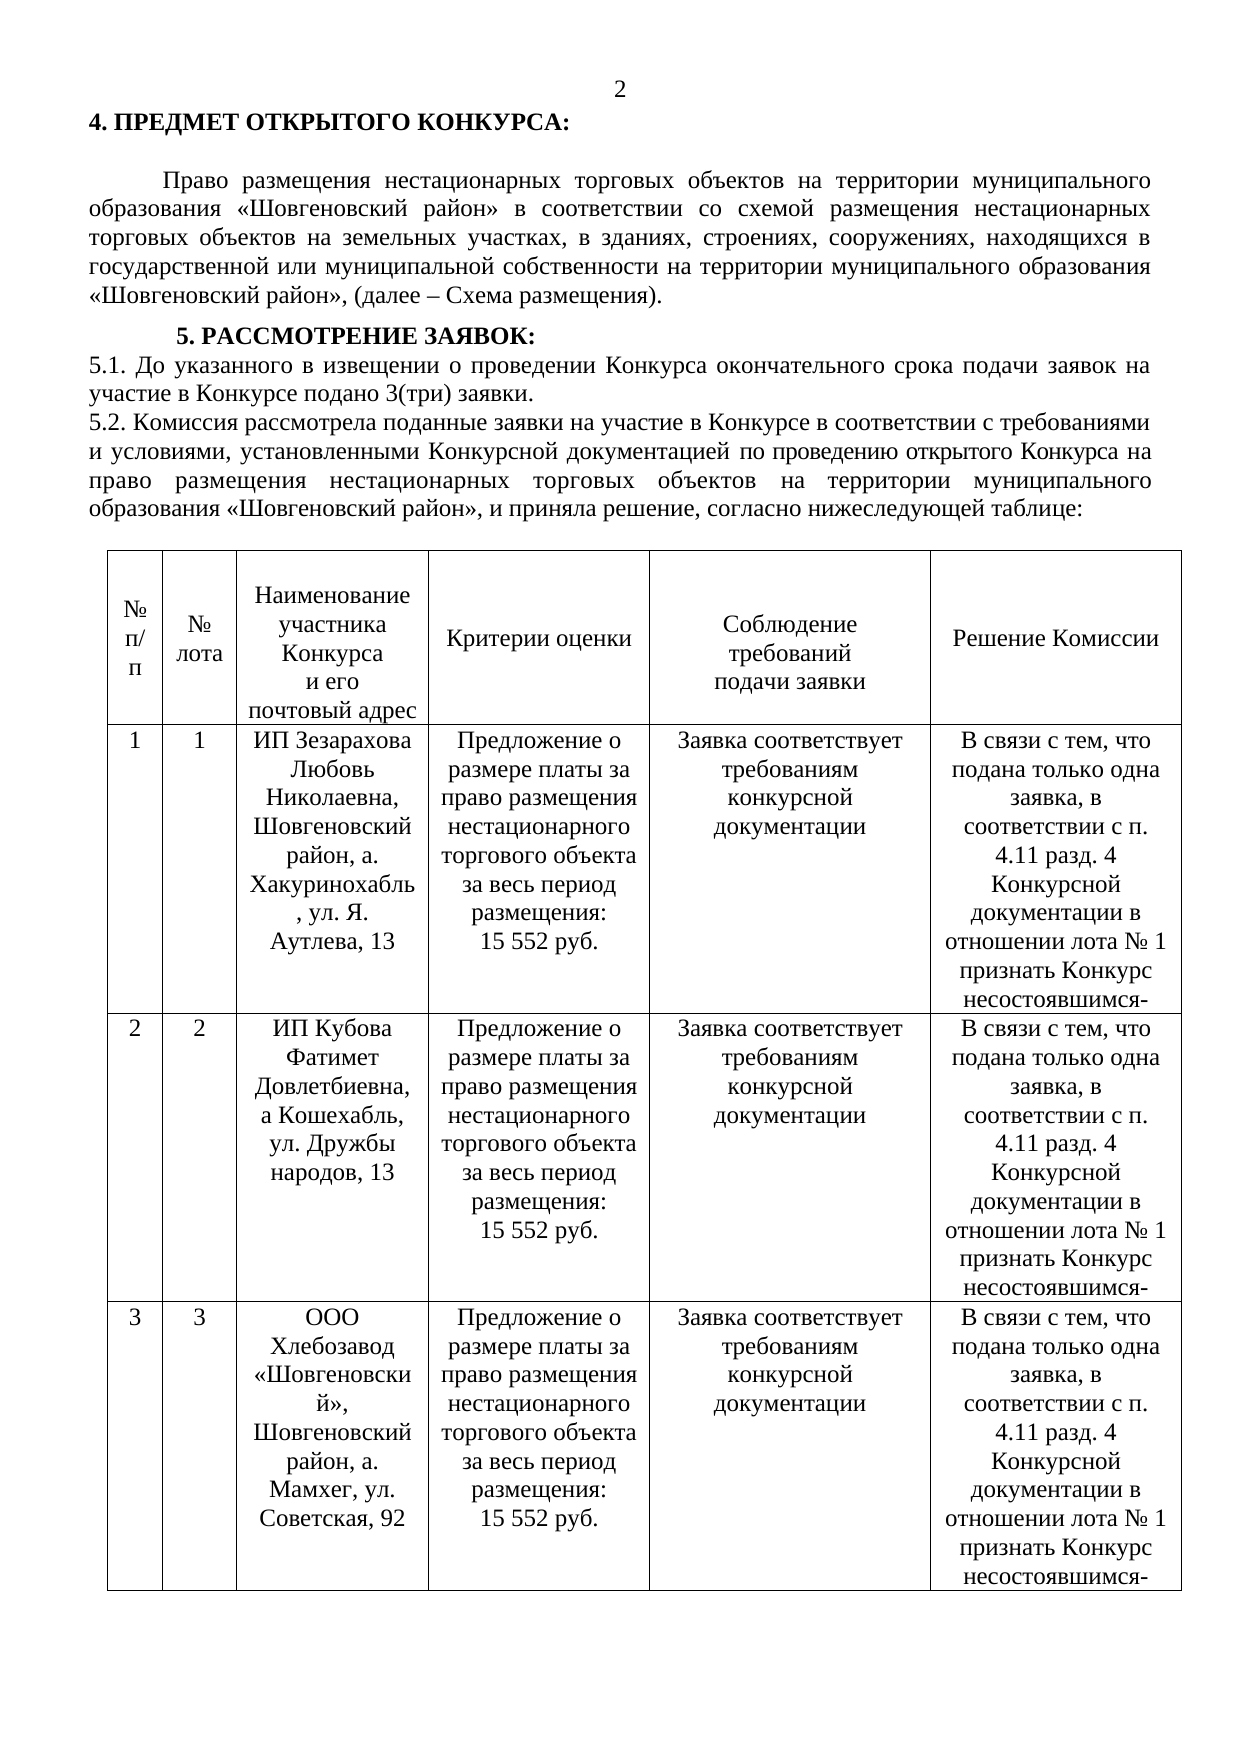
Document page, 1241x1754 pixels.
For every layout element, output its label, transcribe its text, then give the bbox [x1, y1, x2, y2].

table_cell Предложение о размере платы за право размещения нестационарного торгового объекта за весь период размещения: 15 552 руб. [429, 725, 649, 1012]
table_header Наименование участника Конкурса и его почтовый адрес [237, 551, 428, 724]
table_cell 2 [108, 1014, 162, 1301]
table_cell 2 [163, 1014, 236, 1301]
text 5.2. Комиссия рассмотрела поданные заявки на участие в Конкурсе в соответствии с требованиями и условиями, установленными Конкурсной документацией по проведению открытого Конкурса на право размещения нестационарных торговых объектов на территории муниципального образования «Шовгеновский район», и приняла решение, согласно нижеследующей таблице: [89, 407, 1152, 522]
table_cell В связи с тем, что подана только одна заявка, в соответствии с п. 4.11 разд. 4 Конкурсной документации в отношении лота № 1 признать Конкурс несостоявшимся- [931, 1014, 1181, 1301]
table_cell Заявка соответствует требованиям конкурсной документации [650, 1302, 930, 1589]
table_cell В связи с тем, что подана только одна заявка, в соответствии с п. 4.11 разд. 4 Конкурсной документации в отношении лота № 1 признать Конкурс несостоявшимся- [931, 725, 1181, 1012]
table_cell В связи с тем, что подана только одна заявка, в соответствии с п. 4.11 разд. 4 Конкурсной документации в отношении лота № 1 признать Конкурс несостоявшимся- [931, 1302, 1181, 1589]
table_header № п/п [108, 551, 162, 724]
text Право размещения нестационарных торговых объектов на территории муниципального образования «Шовгеновский район» в соответствии со схемой размещения нестационарных торговых объектов на земельных участках, в зданиях, строениях, сооружениях, находящихся в государственной или муниципальной собственности на территории муниципального образования «Шовгеновский район», (далее – Схема размещения). [89, 165, 1152, 308]
table_cell ИП Зезарахова Любовь Николаевна, Шовгеновский район, а. Хакуринохабль, ул. Я. Аутлева, 13 [237, 725, 428, 1012]
table_cell Заявка соответствует требованиям конкурсной документации [650, 725, 930, 1012]
table_cell 3 [108, 1302, 162, 1589]
table_header Соблюдение требований подачи заявки [650, 551, 930, 724]
text 5. РАССМОТРЕНИЕ ЗАЯВОК: [89, 321, 1152, 350]
table_cell ООО Хлебозавод «Шовгеновский», Шовгеновский район, а. Мамхег, ул. Советская, 92 [237, 1302, 428, 1589]
table_cell Предложение о размере платы за право размещения нестационарного торгового объекта за весь период размещения: 15 552 руб. [429, 1014, 649, 1301]
table_cell 1 [163, 725, 236, 1012]
table_header Критерии оценки [429, 551, 649, 724]
table_cell 1 [108, 725, 162, 1012]
table_header Решение Комиссии [931, 551, 1181, 724]
table_header № лота [163, 551, 236, 724]
table_cell ИП Кубова Фатимет Довлетбиевна, а Кошехабль, ул. Дружбы народов, 13 [237, 1014, 428, 1301]
text 4. ПРЕДМЕТ ОТКРЫТОГО КОНКУРСА: [89, 107, 1152, 136]
table_cell Заявка соответствует требованиям конкурсной документации [650, 1014, 930, 1301]
table_cell Предложение о размере платы за право размещения нестационарного торгового объекта за весь период размещения: 15 552 руб. [429, 1302, 649, 1589]
text 5.1. До указанного в извещении о проведении Конкурса окончательного срока подачи заявок на участие в Конкурсе подано 3(три) заявки. [89, 350, 1152, 407]
table_cell 3 [163, 1302, 236, 1589]
